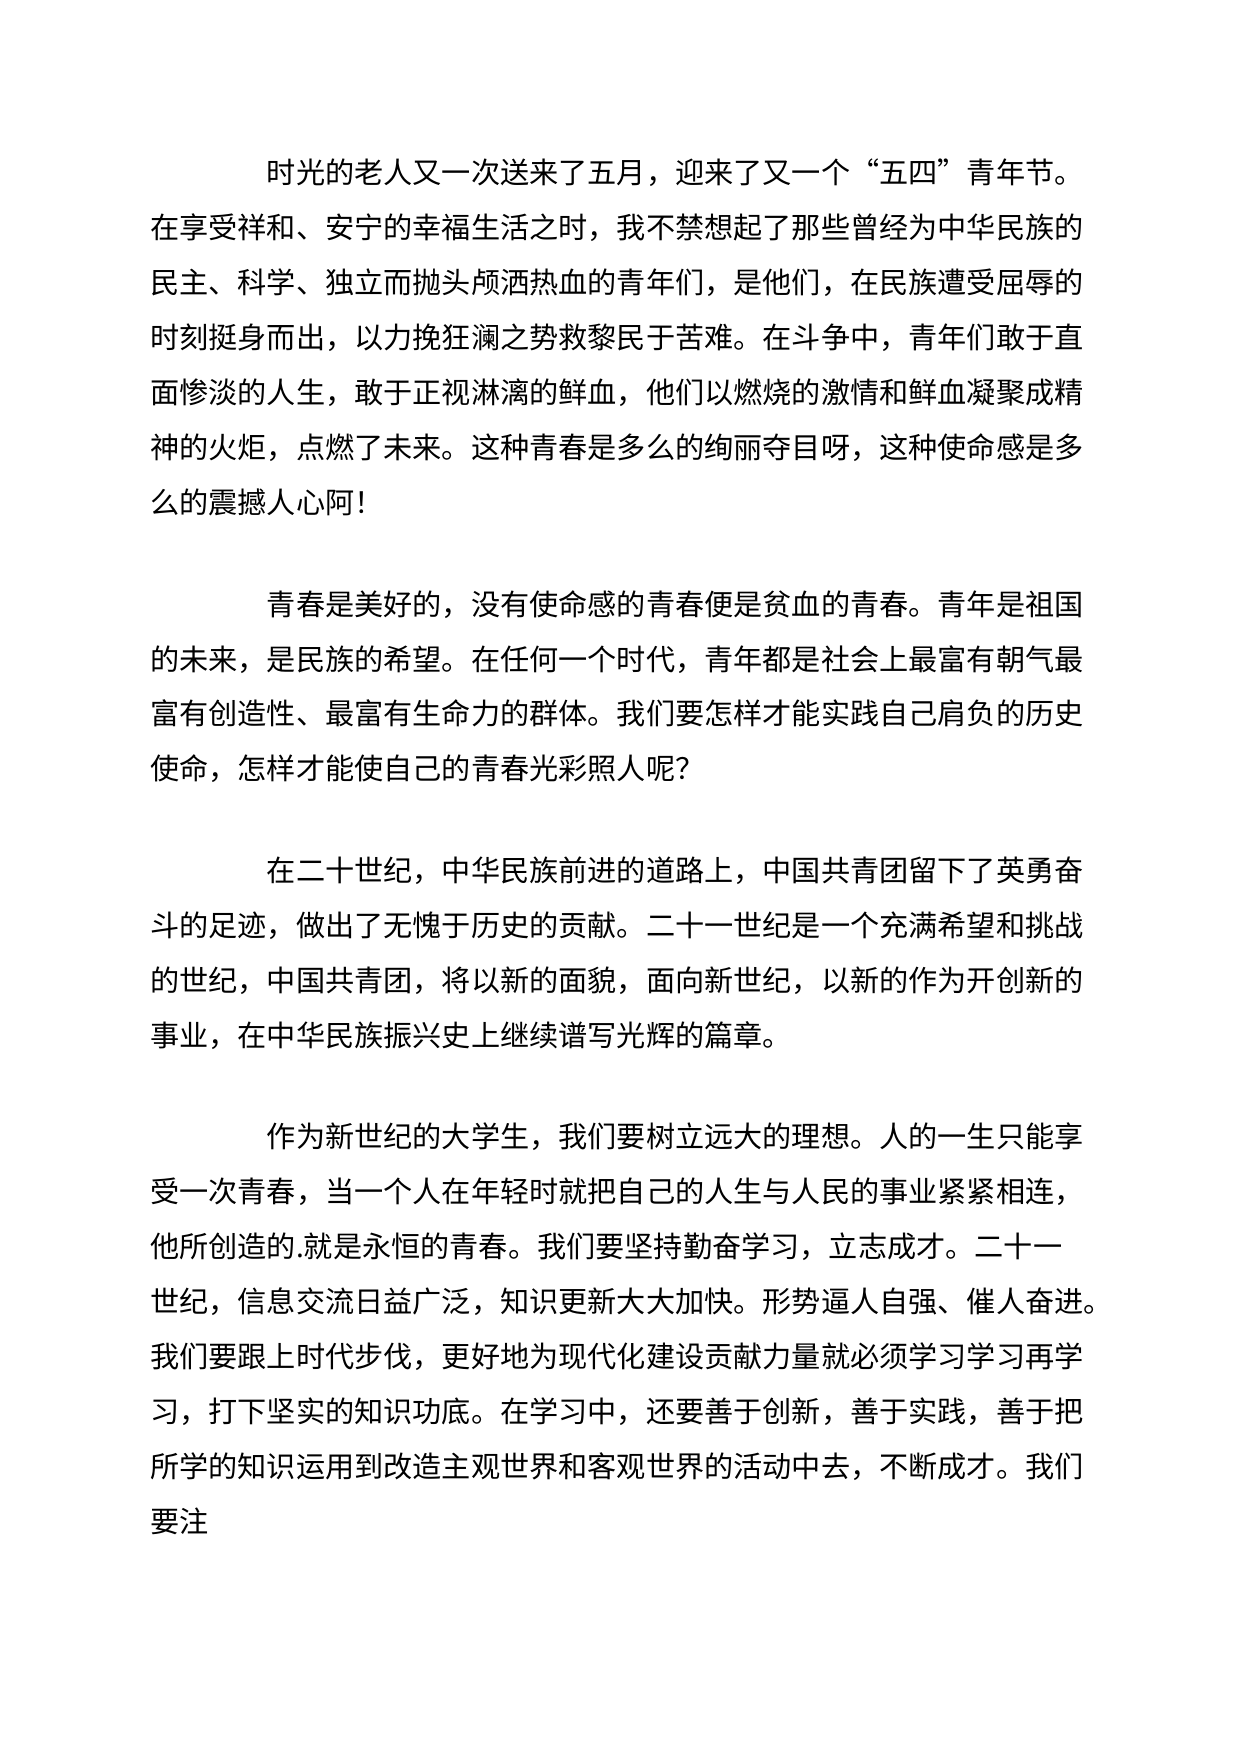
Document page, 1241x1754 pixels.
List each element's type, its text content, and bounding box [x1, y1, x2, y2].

text 作为新世纪的大学生，我们要树立远大的理想。人的一生只能享受一次青春，当一个人在年轻时就把自己的人生与人民的事业紧紧相连，他所创造的.就是永恒的青春。我们要坚持勤奋学习，立志成才。二十一世纪，信息交流日益广泛，知识更新大大加快。形势逼人自强、催人奋进。我们要跟上时代步伐，更好地为现代化建设贡献力量就必须学习学习再学习，打下坚实的知识功底。在学习中，还要善于创新，善于实践，善于把所学的知识运用到改造主观世界和客观世界的活动中去，不断成才。我们要注 [150, 1114, 1090, 1541]
text 青春是美好的，没有使命感的青春便是贫血的青春。青年是祖国的未来，是民族的希望。在任何一个时代，青年都是社会上最富有朝气最富有创造性、最富有生命力的群体。我们要怎样才能实践自己肩负的历史使命，怎样才能使自己的青春光彩照人呢？ [150, 581, 1090, 788]
text 时光的老人又一次送来了五月，迎来了又一个“五四”青年节。在享受祥和、安宁的幸福生活之时，我不禁想起了那些曾经为中华民族的民主、科学、独立而抛头颅洒热血的青年们，是他们，在民族遭受屈辱的时刻挺身而出，以力挽狂澜之势救黎民于苦难。在斗争中，青年们敢于直面惨淡的人生，敢于正视淋漓的鲜血，他们以燃烧的激情和鲜血凝聚成精神的火炬，点燃了未来。这种青春是多么的绚丽夺目呀，这种使命感是多么的震撼人心阿！ [150, 150, 1090, 522]
text 在二十世纪，中华民族前进的道路上，中国共青团留下了英勇奋斗的足迹，做出了无愧于历史的贡献。二十一世纪是一个充满希望和挑战的世纪，中国共青团，将以新的面貌，面向新世纪，以新的作为开创新的事业，在中华民族振兴史上继续谱写光辉的篇章。 [150, 848, 1090, 1054]
